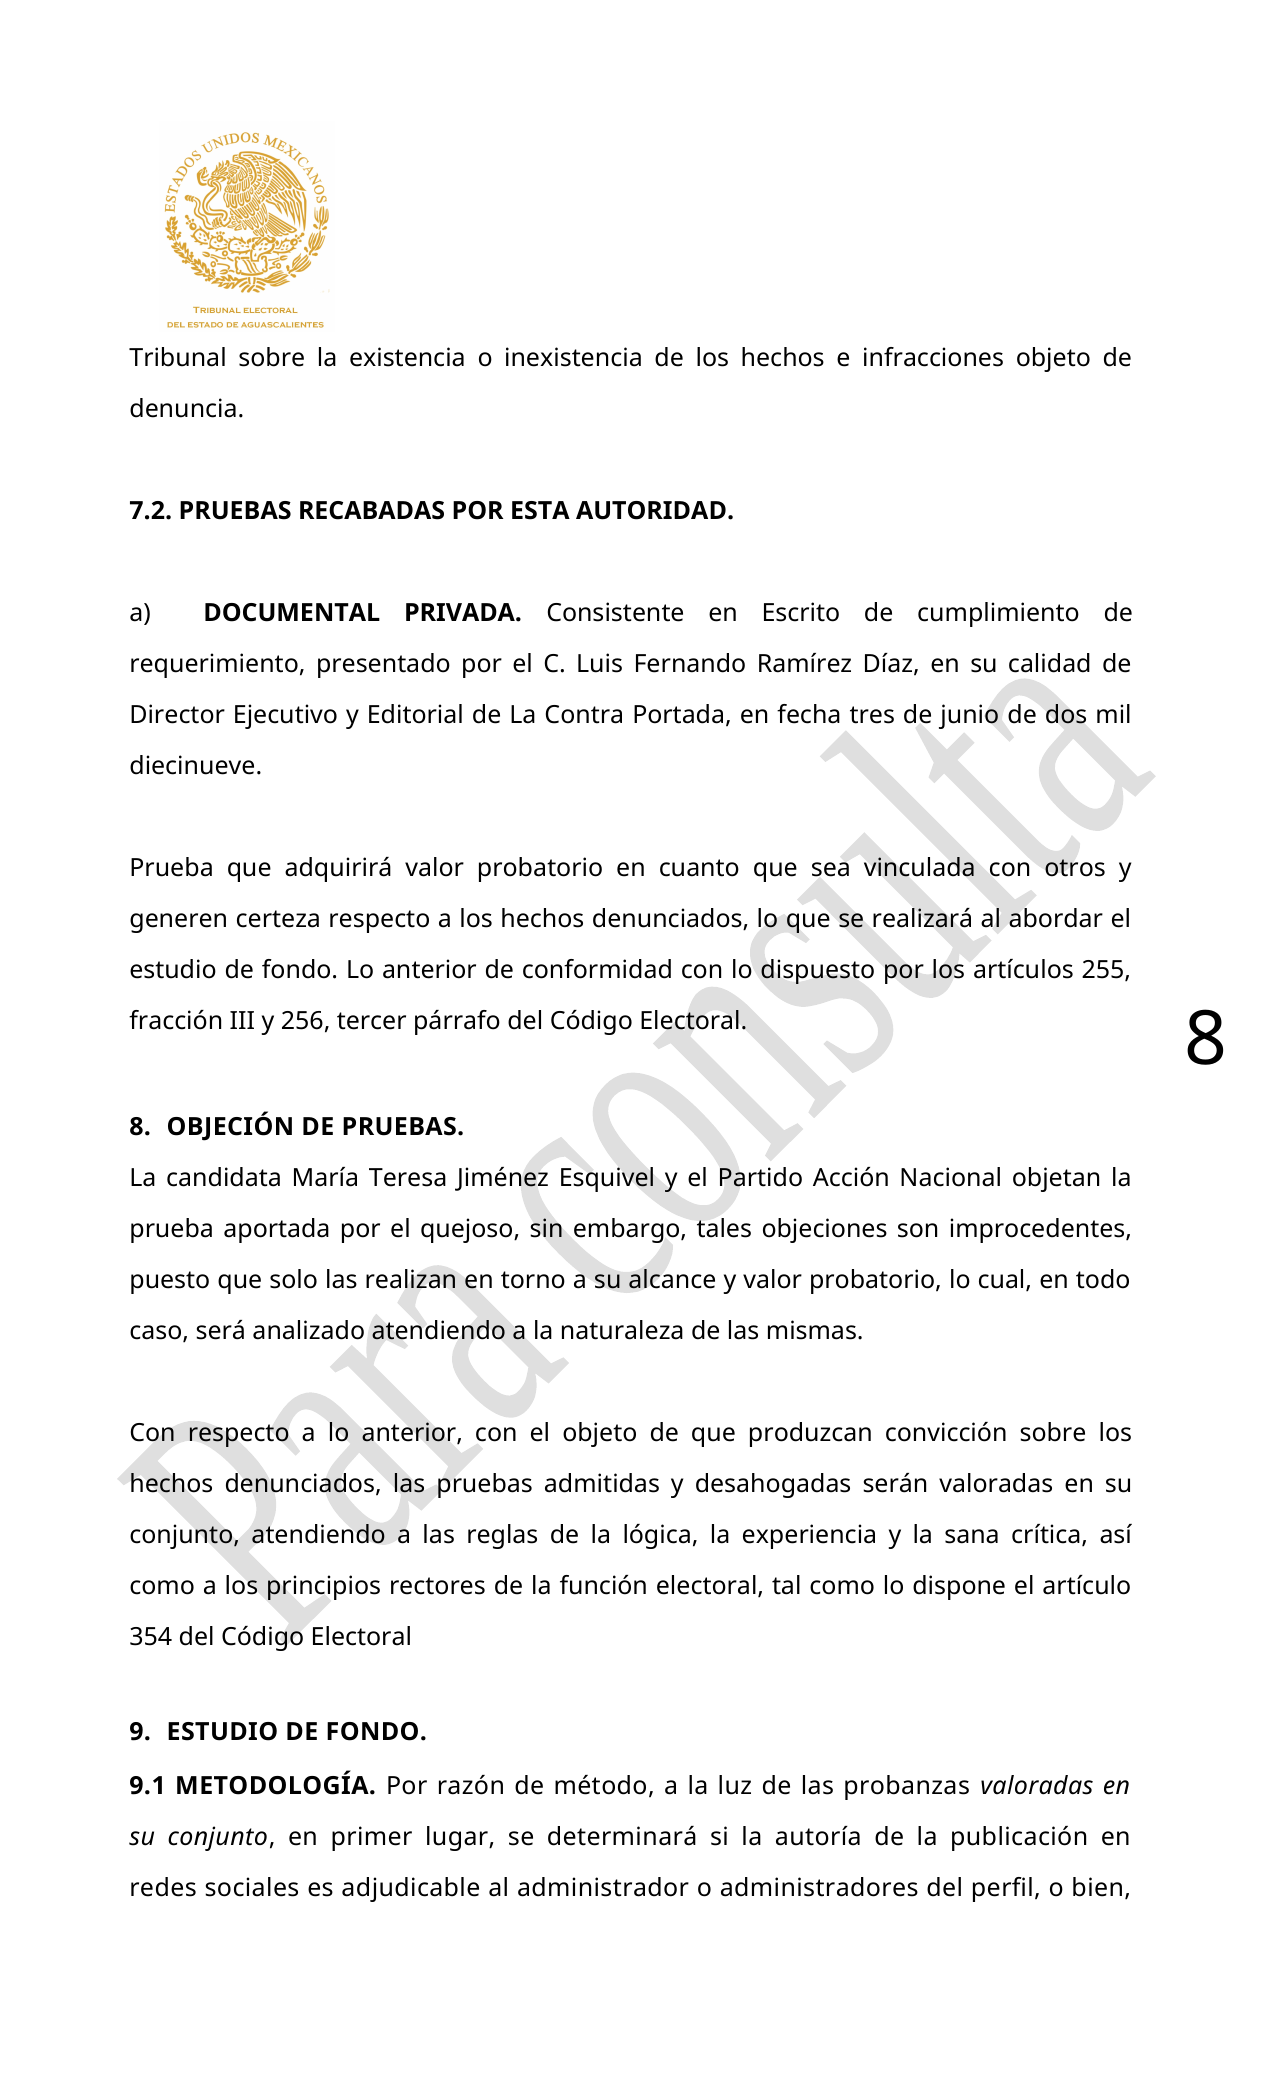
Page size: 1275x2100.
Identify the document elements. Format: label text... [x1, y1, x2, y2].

text Prueba que adquirirá valor probatorio en cuanto que sea vinculada con otros y generen certeza respecto a los hechos denunciados, lo que se realizará al abordar el estudio de fondo. Lo anterior de conformidad con lo dispuesto por los artículos 255, fracción III y 256, tercer párrafo del Código Electoral. [129, 850, 1133, 1037]
text La candidata María Teresa Jiménez Esquivel y el Partido Acción Nacional objetan la prueba aportada por el quejoso, sin embargo, tales objeciones son improcedentes, puesto que solo las realizan en torno a su alcance y valor probatorio, lo cual, en todo caso, será analizado atendiendo a la naturaleza de las mismas. [129, 1159, 1133, 1347]
list OBJECIÓN DE PRUEBAS. [129, 1108, 1133, 1142]
text 7.2. PRUEBAS RECABADAS POR ESTA AUTORIDAD. [129, 493, 1133, 527]
text Con respecto a lo anterior, con el objeto de que produzcan convicción sobre los hechos denunciados, las pruebas admitidas y desahogadas serán valoradas en su conjunto, atendiendo a las reglas de la lógica, la experiencia y la sana crítica, así como a los principios rectores de la función electoral, tal como lo dispone el artículo 354 del Código Electoral [129, 1414, 1133, 1653]
list ESTUDIO DE FONDO. [129, 1714, 1133, 1748]
picture [158, 121, 336, 332]
list DOCUMENTAL PRIVADA. Consistente en Escrito de cumplimiento de requerimiento, presentado por el C. Luis Fernando Ramírez Díaz, en su calidad de Director Ejecutivo y Editorial de La Contra Portada, en fecha tres de junio de dos mil diecinueve. [129, 595, 1133, 782]
